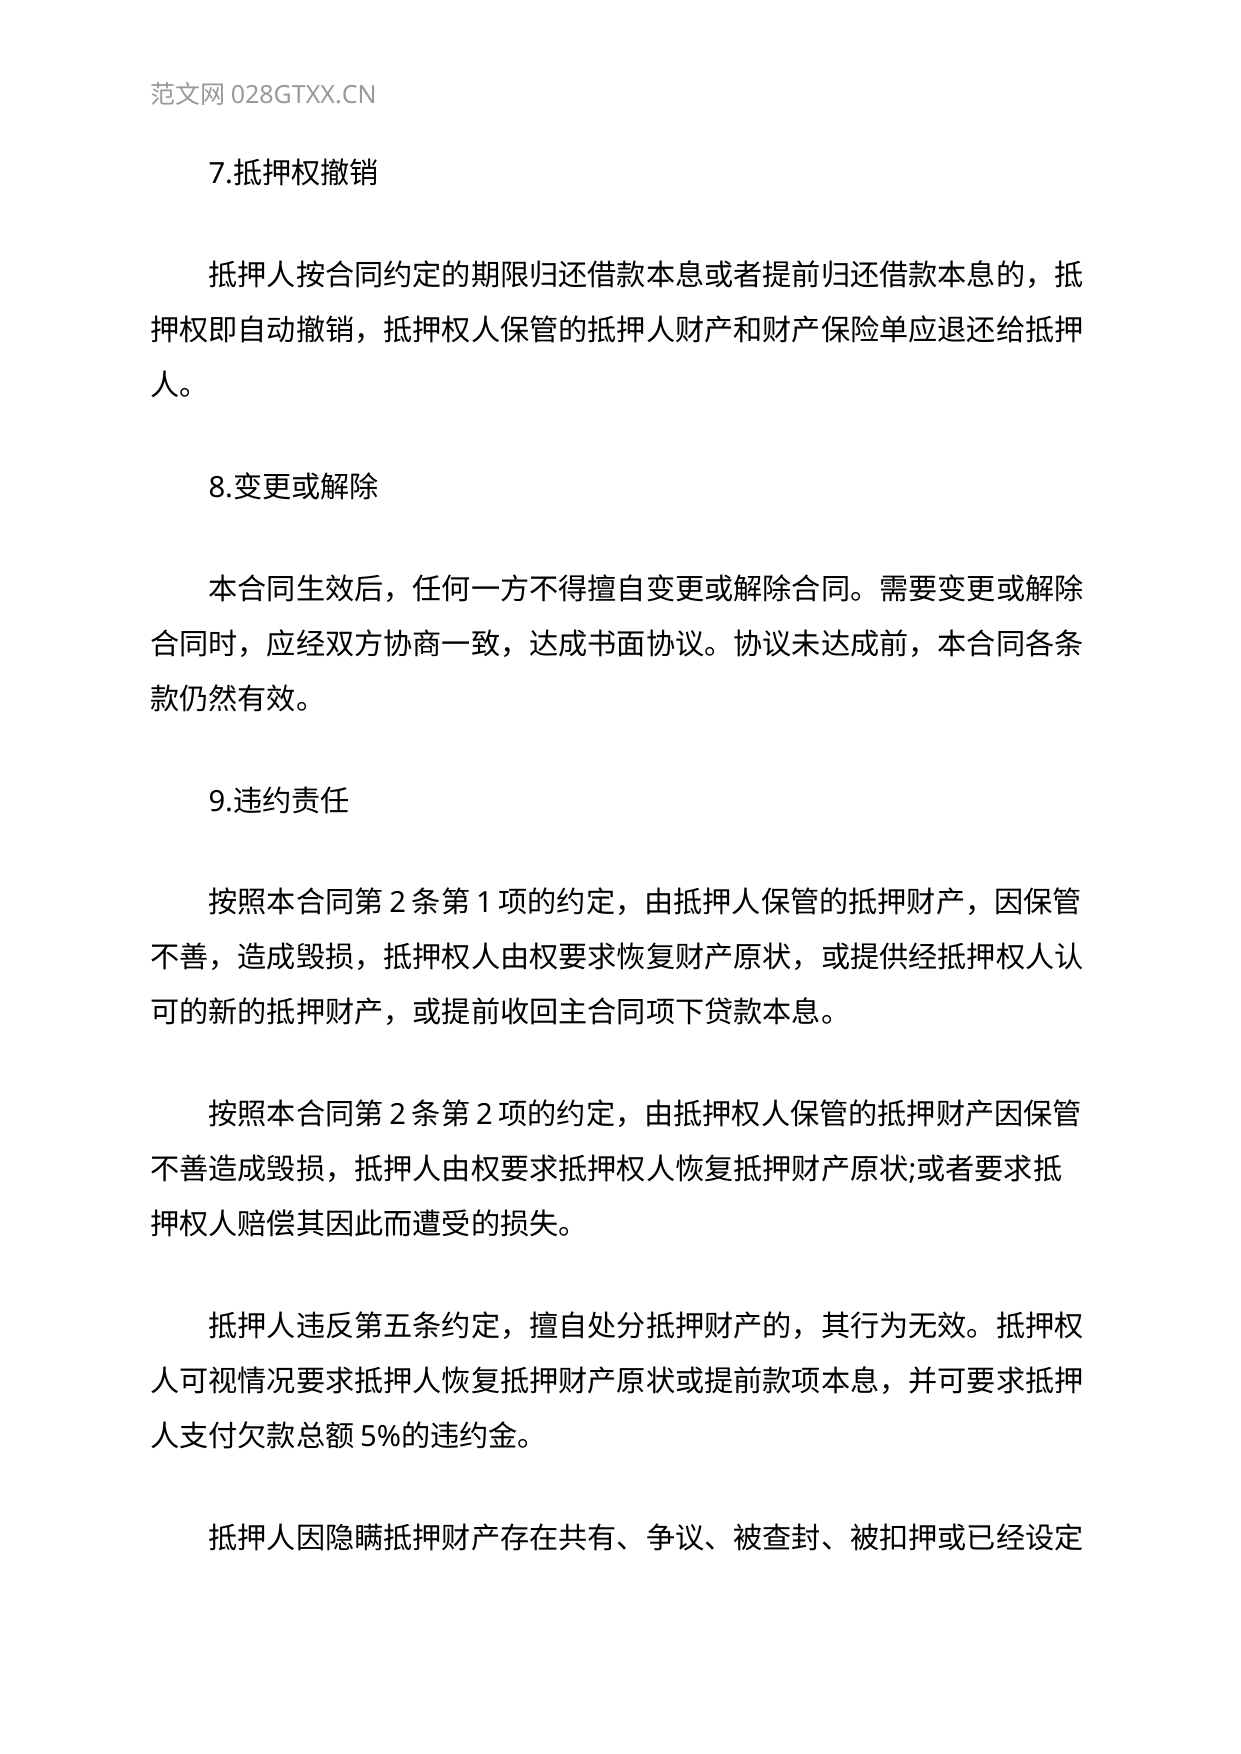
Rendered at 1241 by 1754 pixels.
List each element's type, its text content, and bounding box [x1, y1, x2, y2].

text 本合同生效后，任何一方不得擅自变更或解除合同。需要变更或解除合同时，应经双方协商一致，达成书面协议。协议未达成前，本合同各条款仍然有效。 [150, 566, 1090, 718]
text 7.抵押权撤销 [150, 150, 1090, 192]
text 9.违约责任 [150, 777, 1090, 819]
text 抵押人按合同约定的期限归还借款本息或者提前归还借款本息的，抵押权即自动撤销，抵押权人保管的抵押人财产和财产保险单应退还给抵押人。 [150, 252, 1090, 404]
text 抵押人违反第五条约定，擅自处分抵押财产的，其行为无效。抵押权人可视情况要求抵押人恢复抵押财产原状或提前款项本息，并可要求抵押人支付欠款总额5%的违约金。 [150, 1302, 1090, 1455]
text 按照本合同第2条第2项的约定，由抵押权人保管的抵押财产因保管不善造成毁损，抵押人由权要求抵押权人恢复抵押财产原状;或者要求抵押权人赔偿其因此而遭受的损失。 [150, 1091, 1090, 1243]
text 按照本合同第2条第1项的约定，由抵押人保管的抵押财产，因保管不善，造成毁损，抵押权人由权要求恢复财产原状，或提供经抵押权人认可的新的抵押财产，或提前收回主合同项下贷款本息。 [150, 879, 1090, 1031]
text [150, 1514, 1090, 1557]
text 8.变更或解除 [150, 463, 1090, 506]
